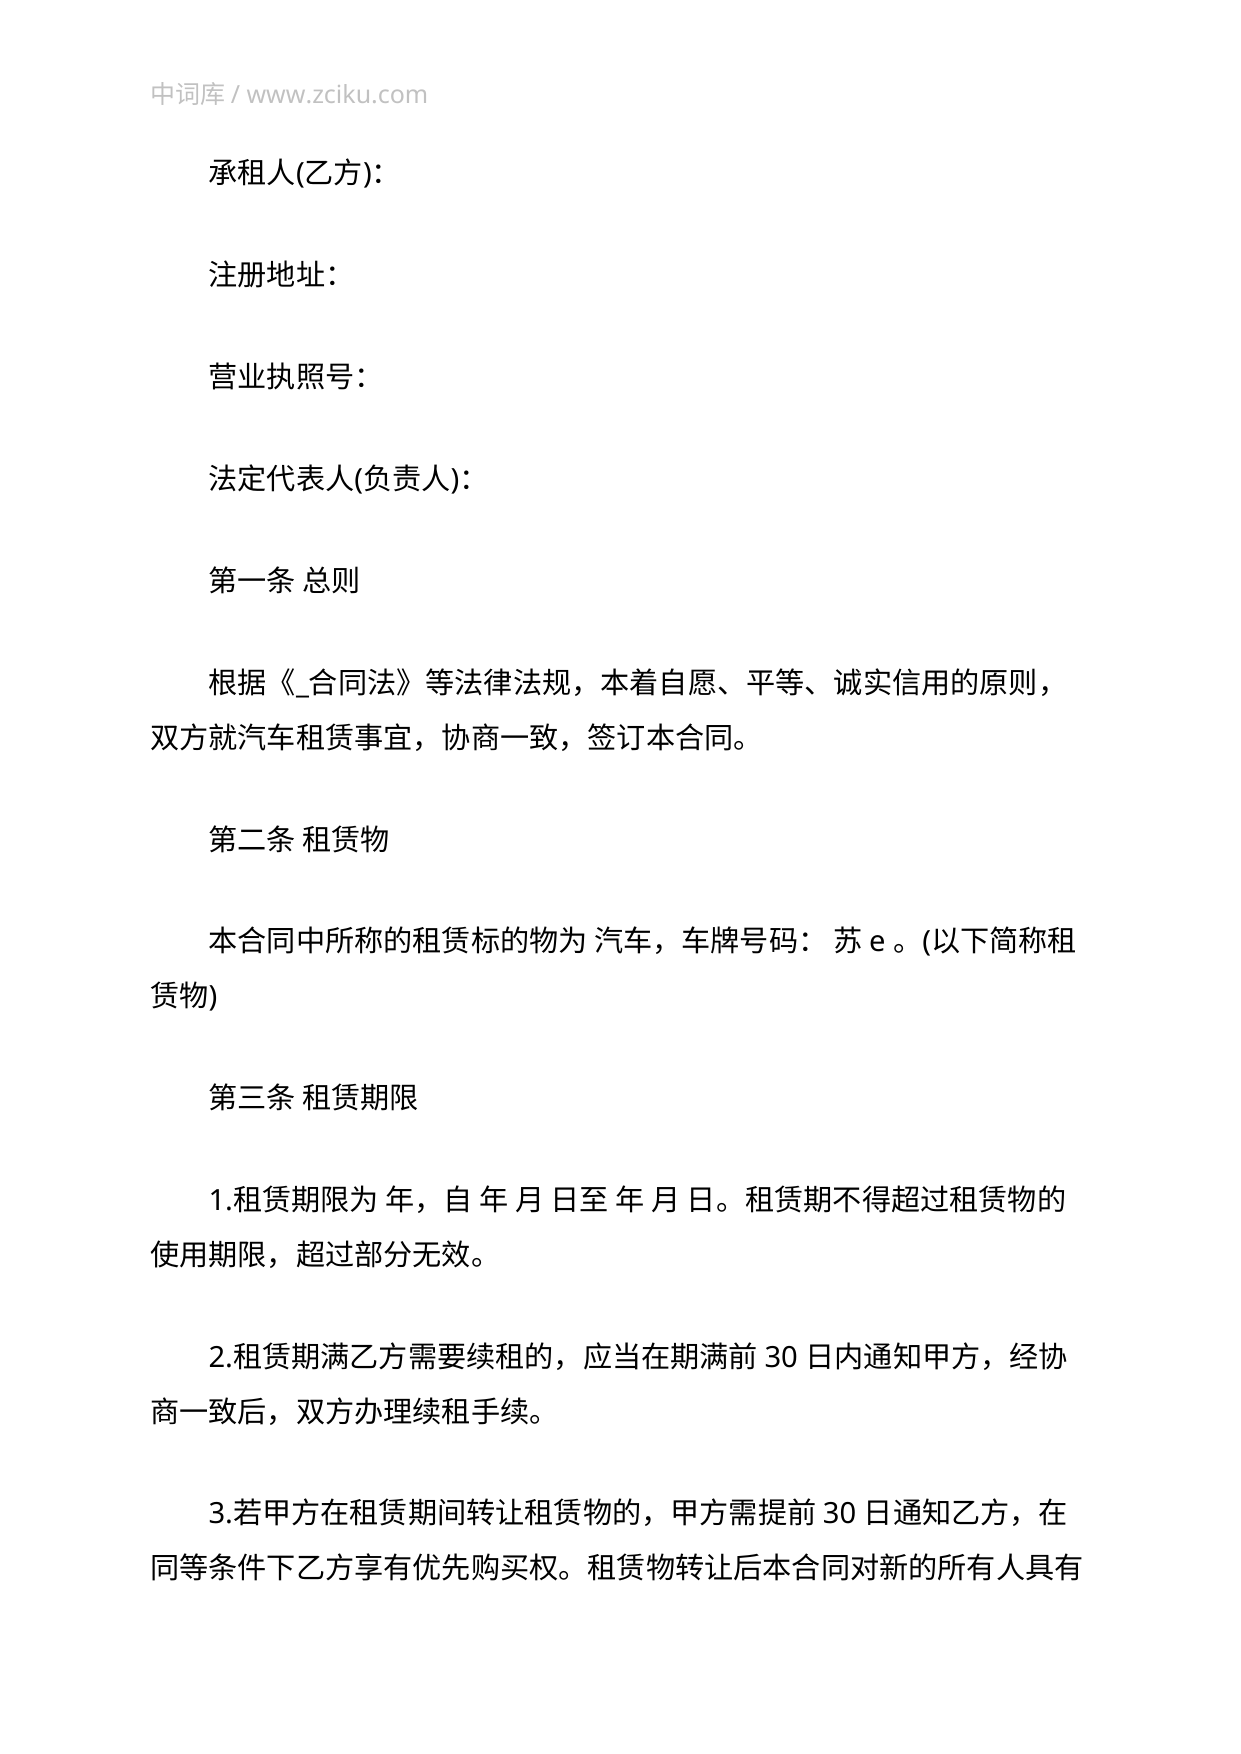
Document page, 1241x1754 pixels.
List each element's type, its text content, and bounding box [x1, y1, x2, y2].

text 法定代表人(负责人)： [150, 456, 1090, 498]
text 营业执照号： [150, 354, 1090, 396]
text 第二条 租赁物 [150, 816, 1090, 858]
text 承租人(乙方)： [150, 150, 1090, 192]
text 2.租赁期满乙方需要续租的，应当在期满前 30 日内通知甲方，经协商一致后，双方办理续租手续。 [150, 1333, 1090, 1431]
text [150, 1490, 1090, 1587]
text 第一条 总则 [150, 557, 1090, 600]
text 第三条 租赁期限 [150, 1075, 1090, 1117]
text 1.租赁期限为 年，自 年 月 日至 年 月 日。租赁期不得超过租赁物的使用期限，超过部分无效。 [150, 1177, 1090, 1274]
text 本合同中所称的租赁标的物为 汽车，车牌号码： 苏e 。(以下简称租赁物) [150, 918, 1090, 1015]
text 根据《_合同法》等法律法规，本着自愿、平等、诚实信用的原则，双方就汽车租赁事宜，协商一致，签订本合同。 [150, 659, 1090, 757]
text 注册地址： [150, 252, 1090, 294]
